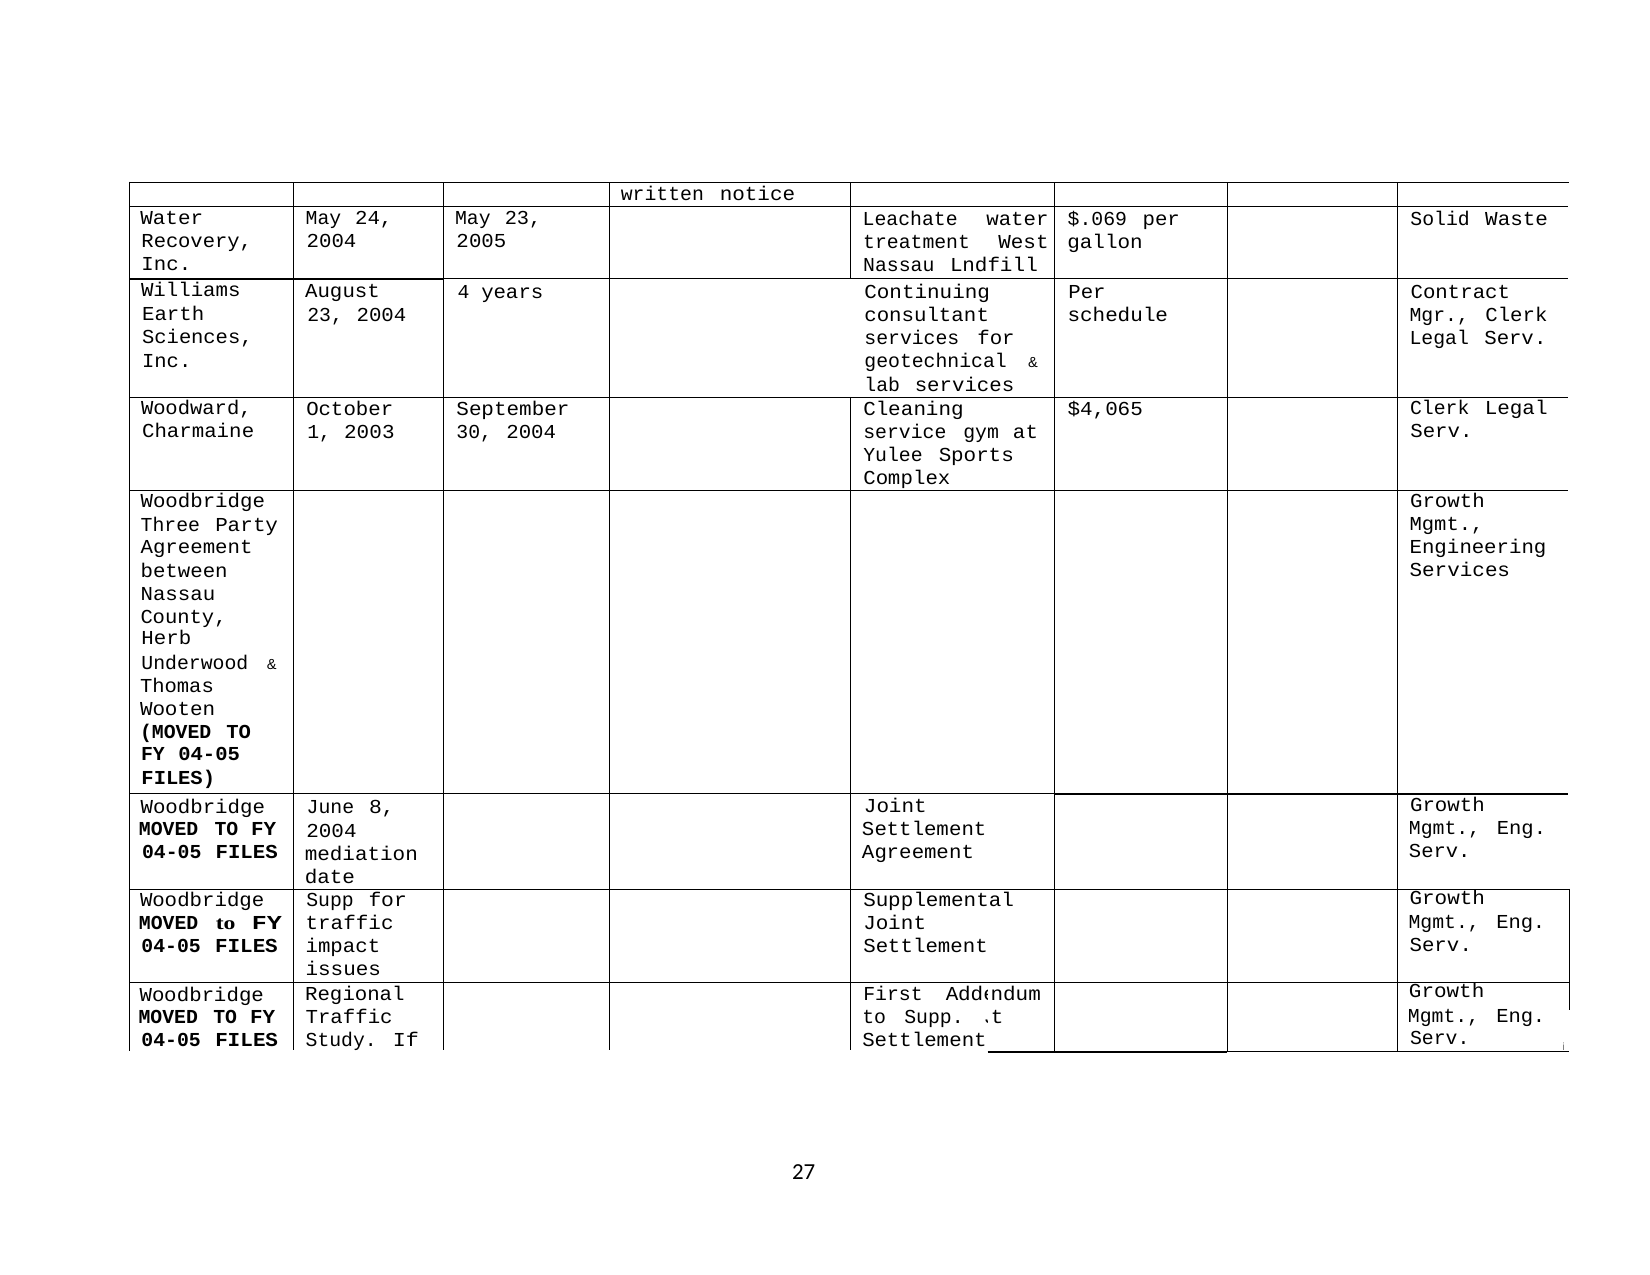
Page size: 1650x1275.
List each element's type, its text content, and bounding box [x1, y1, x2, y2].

table_cell Woodbridge Three Party Agreement between Nassau County, Herb Underwood & Thomas Wooten (MOVED TO FY 04-05 FILES) [130, 491, 293, 793]
table_cell Woodbridge MOVED to FY 04-05 FILES [130, 890, 293, 982]
table_cell ndum t [988, 983, 1054, 1051]
table_cell Leachate water treatment West Nassau Lndfill [851, 207, 1054, 278]
table_cell [294, 491, 443, 793]
table_cell [610, 398, 850, 490]
table_cell [443, 983, 609, 1051]
table_cell 4 years [444, 279, 609, 397]
table_cell Regional Traffic Study. If [294, 983, 443, 1051]
table_cell Woodward, Charmaine [130, 398, 293, 490]
table_header [1055, 183, 1227, 206]
table_cell Contract Mgr., Clerk Legal Serv. [1398, 278, 1569, 397]
table_cell Growth Mgmt., Engineering Services [1398, 490, 1569, 793]
table_cell [1228, 795, 1397, 889]
table_cell October 1, 2003 [294, 398, 443, 490]
table_header [444, 183, 609, 206]
table_cell Solid Waste [1398, 206, 1569, 278]
table_header [1228, 183, 1397, 206]
table_cell [1055, 795, 1227, 889]
table_cell May 23, 2005 [444, 207, 609, 278]
table_cell Per schedule [1055, 279, 1227, 397]
table_cell [1055, 890, 1227, 982]
table_cell [851, 491, 1054, 793]
table_cell $.069 per gallon [1055, 207, 1227, 278]
table_cell [444, 491, 609, 793]
table_header written notice [610, 183, 850, 206]
table_cell Growth Mgmt., Eng. Serv. [1398, 890, 1569, 982]
table_cell [610, 207, 850, 278]
table_cell [610, 890, 850, 982]
table_cell June 8, 2004 mediation date [294, 794, 443, 889]
table_cell [609, 983, 851, 1051]
table_cell Continuing consultant services for geotechnical & lab services [851, 279, 1054, 397]
table_cell [444, 794, 609, 889]
table_cell First Adde to Supp. J Settlement [851, 983, 988, 1051]
table_cell Mgmt., Eng. Serv. i [1398, 1010, 1569, 1051]
table_cell [1228, 491, 1397, 793]
table_cell [610, 794, 850, 889]
table_header [1398, 183, 1569, 206]
table_cell May 24, 2004 [294, 207, 443, 278]
table_header [294, 183, 443, 206]
table_cell [1228, 398, 1397, 490]
table_cell Clerk Legal Serv. [1398, 397, 1569, 490]
table_cell Supp for traffic impact issues [294, 890, 443, 982]
table_cell [1055, 983, 1227, 1051]
table_cell Williams Earth Sciences, Inc. [130, 280, 293, 397]
table_cell Growth [1398, 983, 1569, 1009]
table_cell Woodbridge MOVED TO FY 04-05 FILES [130, 983, 294, 1051]
table_cell Supplemental Joint Settlement [851, 890, 1054, 982]
table_cell [444, 890, 609, 982]
table_cell Growth Mgmt., Eng. Serv. [1398, 793, 1569, 889]
table_cell Woodbridge MOVED TO FY 04-05 FILES [130, 794, 293, 889]
table_cell August 23, 2004 [294, 280, 443, 397]
table_cell [610, 491, 850, 793]
table_cell $4,065 [1055, 398, 1227, 490]
table_cell [1228, 207, 1397, 278]
table_cell [610, 279, 851, 397]
table_cell Water Recovery, Inc. [130, 207, 293, 278]
table_cell Cleaning service gym at Yulee Sports Complex [851, 398, 1054, 490]
table_cell [1228, 890, 1397, 982]
table_cell [1055, 491, 1227, 793]
table_cell September 30, 2004 [444, 398, 609, 490]
table_cell [1228, 279, 1397, 397]
table_cell Joint Settlement Agreement [851, 794, 1054, 889]
table_header [130, 183, 293, 206]
table_header [851, 183, 1054, 206]
table_cell [1228, 983, 1397, 1051]
